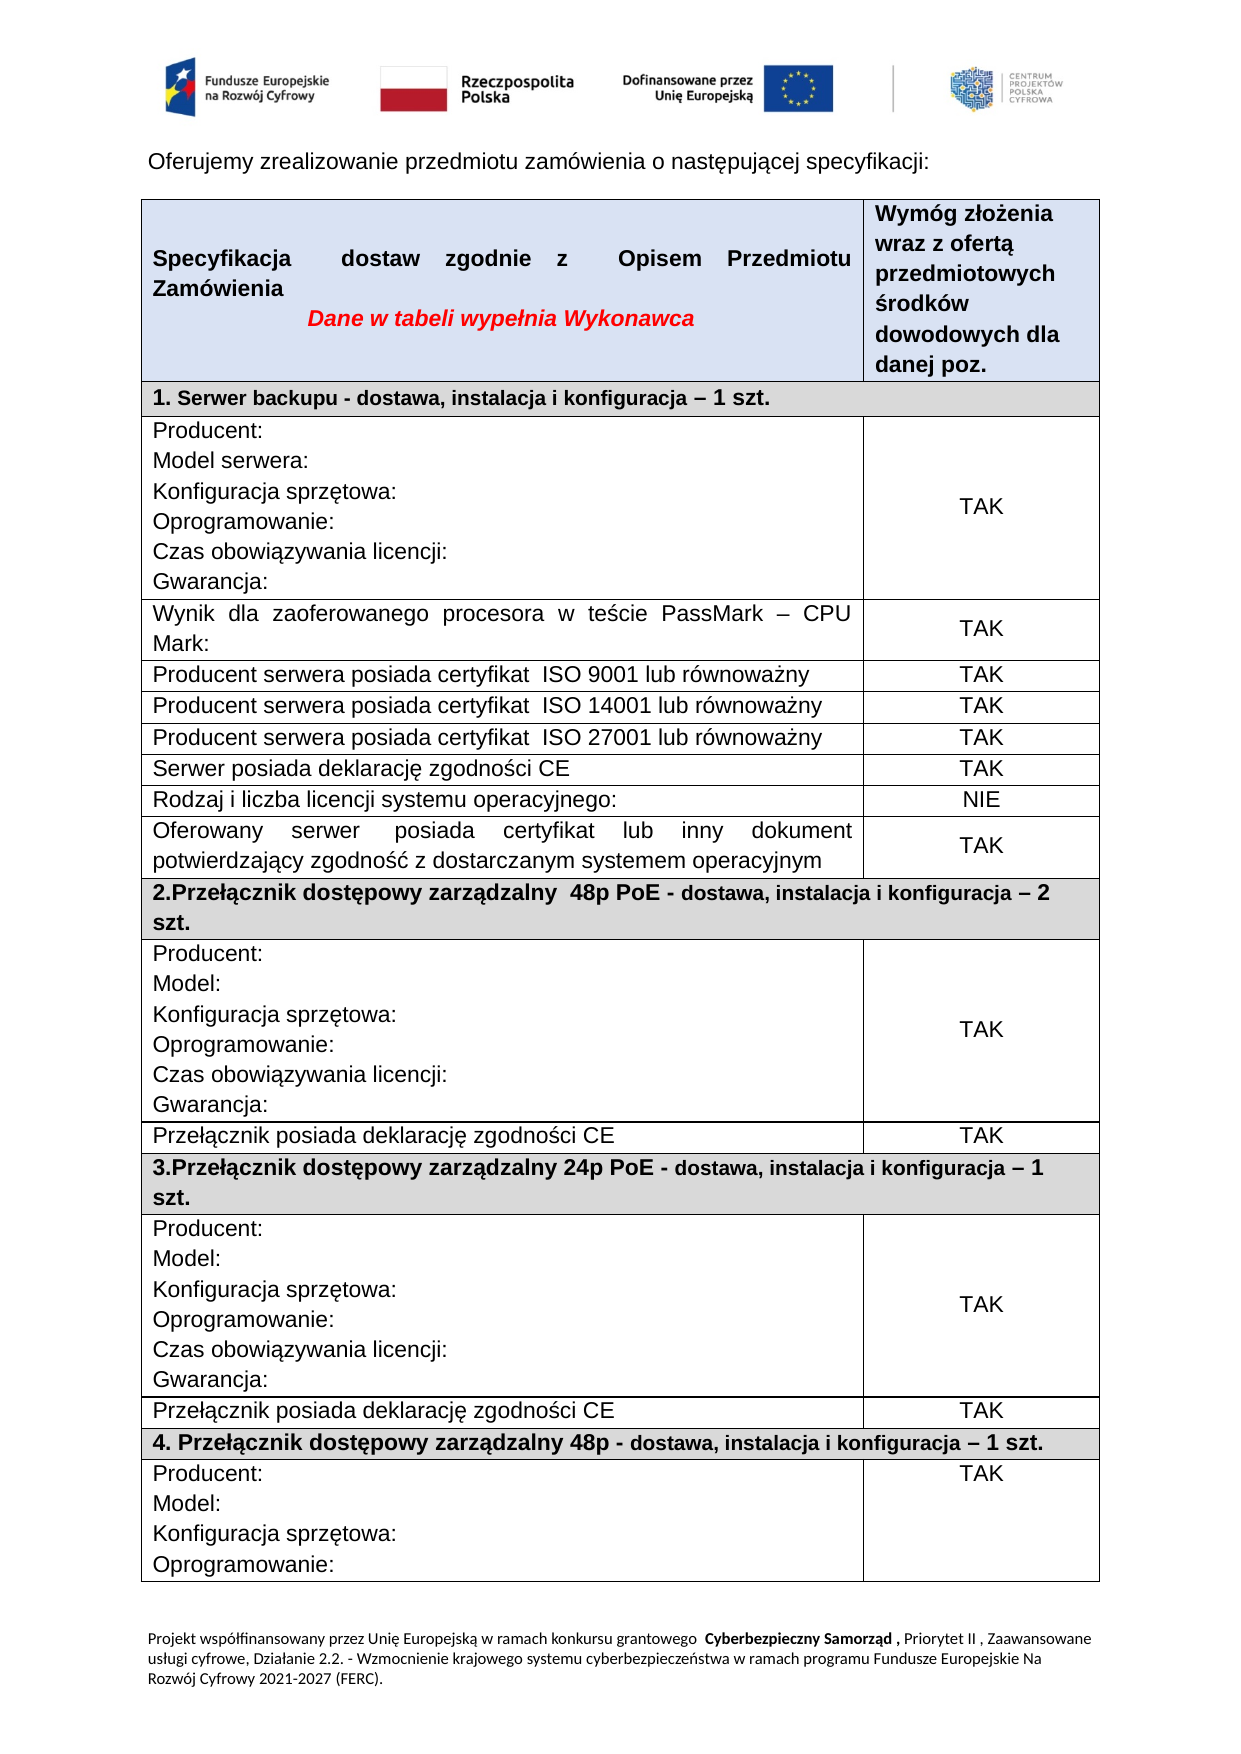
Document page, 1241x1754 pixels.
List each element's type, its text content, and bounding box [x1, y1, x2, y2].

table_cell Oferowany serwer posiada certyfikat lub inny dokument potwierdzający zgodność z dostarczanym systemem operacyjnym [142, 817, 863, 878]
table_header Specyfikacja dostaw zgodnie z Opisem Przedmiotu Zamówienia Dane w tabeli wypełnia Wykonawca [142, 200, 863, 381]
table_header Wymóg złożenia wraz z ofertą przedmiotowych środków dowodowych dla danej poz. [864, 200, 1099, 381]
table_cell TAK [864, 1215, 1099, 1396]
table_cell TAK [864, 692, 1099, 722]
table_cell Wynik dla zaoferowanego procesora w teście PassMark – CPU Mark: [142, 600, 863, 660]
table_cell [142, 1460, 863, 1581]
table_cell Producent: Model serwera: Konfiguracja sprzętowa: Oprogramowanie: Czas obowiązywania licencji: Gwarancja: [142, 417, 863, 598]
table_cell TAK [864, 724, 1099, 754]
table_cell TAK [864, 1460, 1099, 1581]
table_cell Producent: Model: Konfiguracja sprzętowa: Oprogramowanie: Czas obowiązywania licencji: Gwarancja: [142, 1215, 863, 1396]
table_cell TAK [864, 661, 1099, 691]
table_cell TAK [864, 600, 1099, 660]
table_cell NIE [864, 786, 1099, 816]
table_cell 2.Przełącznik dostępowy zarządzalny 48p PoE - dostawa, instalacja i konfiguracja – 2 szt. [142, 879, 1099, 939]
table_cell TAK [864, 1398, 1099, 1428]
table_cell TAK [864, 817, 1099, 878]
table_cell Serwer posiada deklarację zgodności CE [142, 755, 863, 785]
table_cell Rodzaj i liczba licencji systemu operacyjnego: [142, 786, 863, 816]
table_cell Producent serwera posiada certyfikat ISO 27001 lub równoważny [142, 724, 863, 754]
table_cell TAK [864, 417, 1099, 598]
table_cell Przełącznik posiada deklarację zgodności CE [142, 1398, 863, 1428]
table_cell Producent serwera posiada certyfikat ISO 14001 lub równoważny [142, 692, 863, 722]
table_cell TAK [864, 1123, 1099, 1153]
table_cell TAK [864, 940, 1099, 1121]
table_cell Przełącznik posiada deklarację zgodności CE [142, 1123, 863, 1153]
table_cell 3.Przełącznik dostępowy zarządzalny 24p PoE - dostawa, instalacja i konfiguracja – 1 szt. [142, 1154, 1099, 1214]
table_cell Producent: Model: Konfiguracja sprzętowa: Oprogramowanie: Czas obowiązywania licencji: Gwarancja: [142, 940, 863, 1121]
picture [146, 37, 1092, 136]
table_cell Producent serwera posiada certyfikat ISO 9001 lub równoważny [142, 661, 863, 691]
text Oferujemy zrealizowanie przedmiotu zamówienia o następującej specyfikacji: [148, 148, 1093, 174]
table_cell TAK [864, 755, 1099, 785]
table_cell 1. Serwer backupu - dostawa, instalacja i konfiguracja – 1 szt. [142, 382, 1099, 416]
table_cell 4. Przełącznik dostępowy zarządzalny 48p - dostawa, instalacja i konfiguracja – 1 szt. [142, 1429, 1099, 1459]
